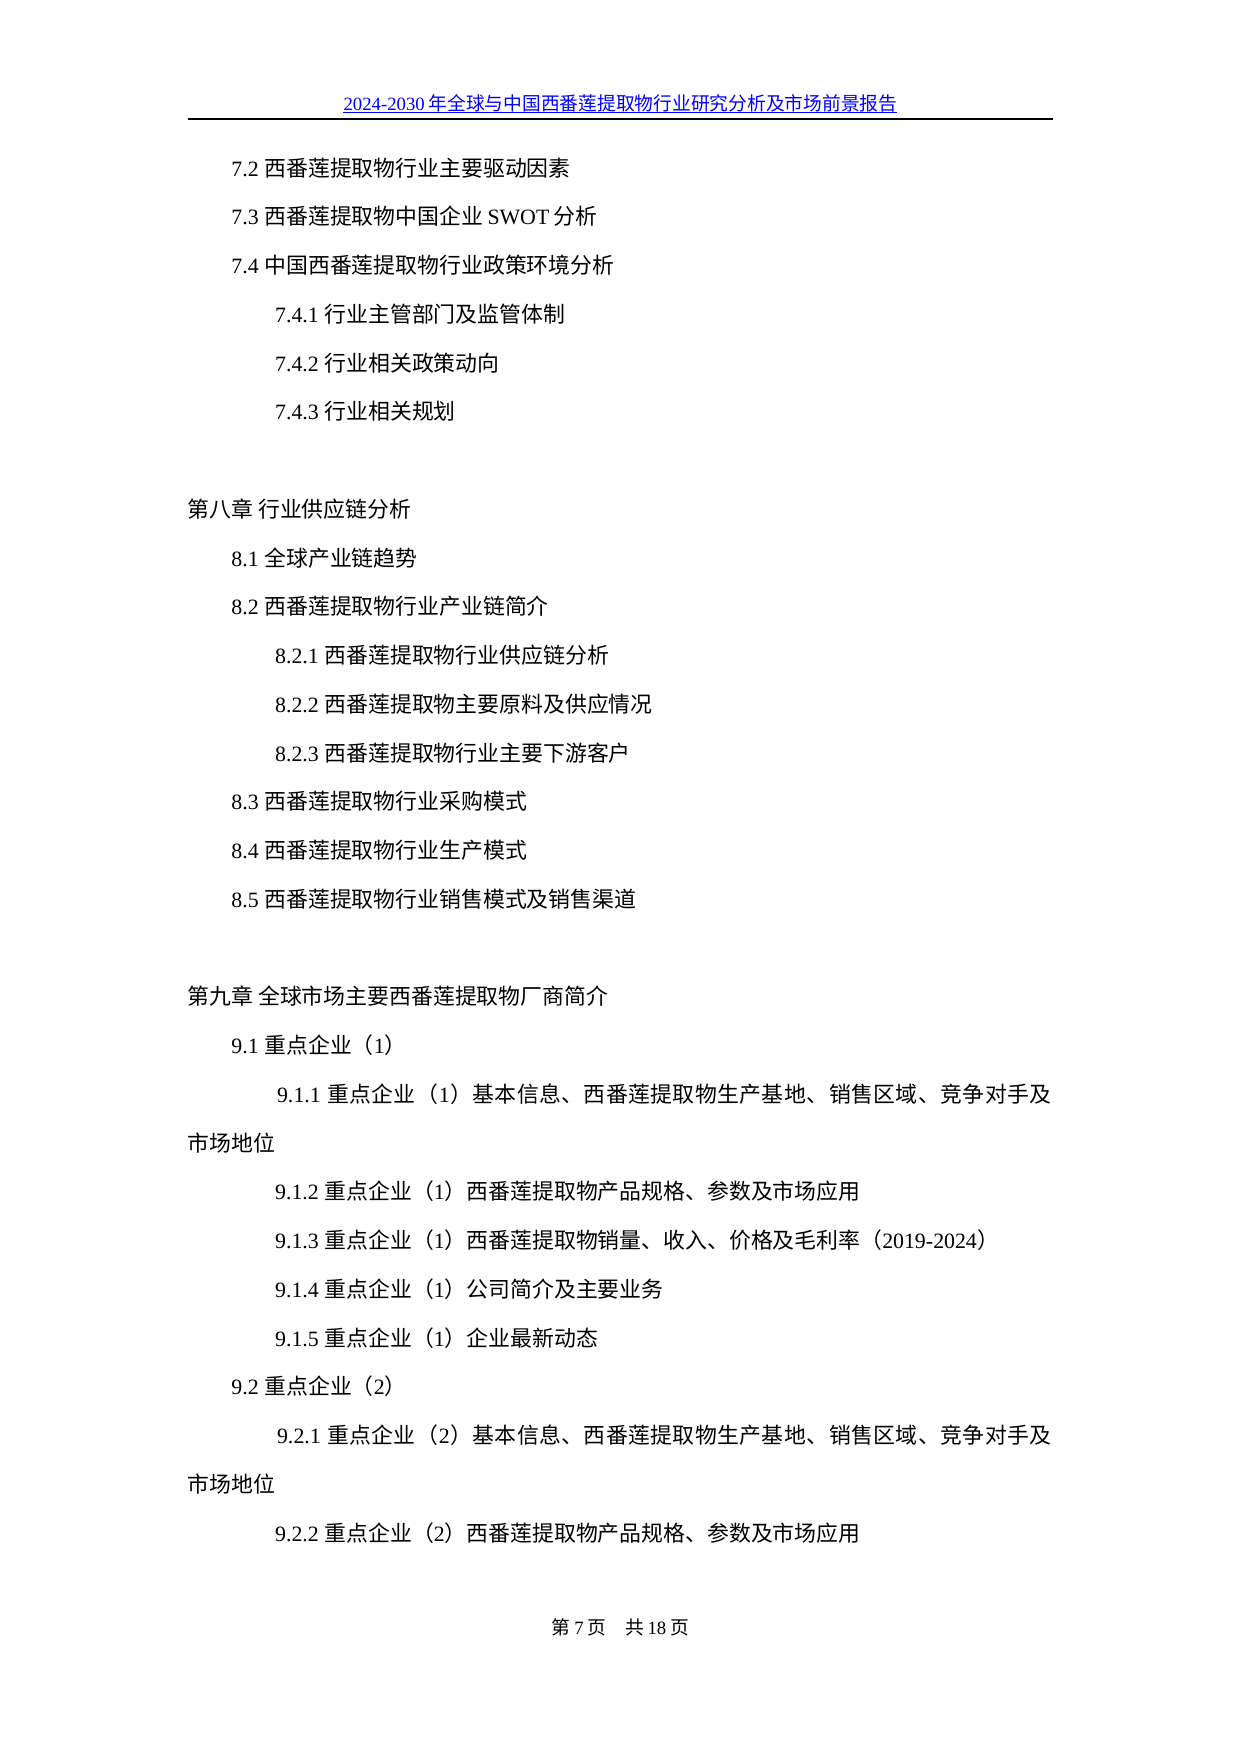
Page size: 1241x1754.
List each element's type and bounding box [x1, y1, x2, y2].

text [187, 150, 1053, 1548]
